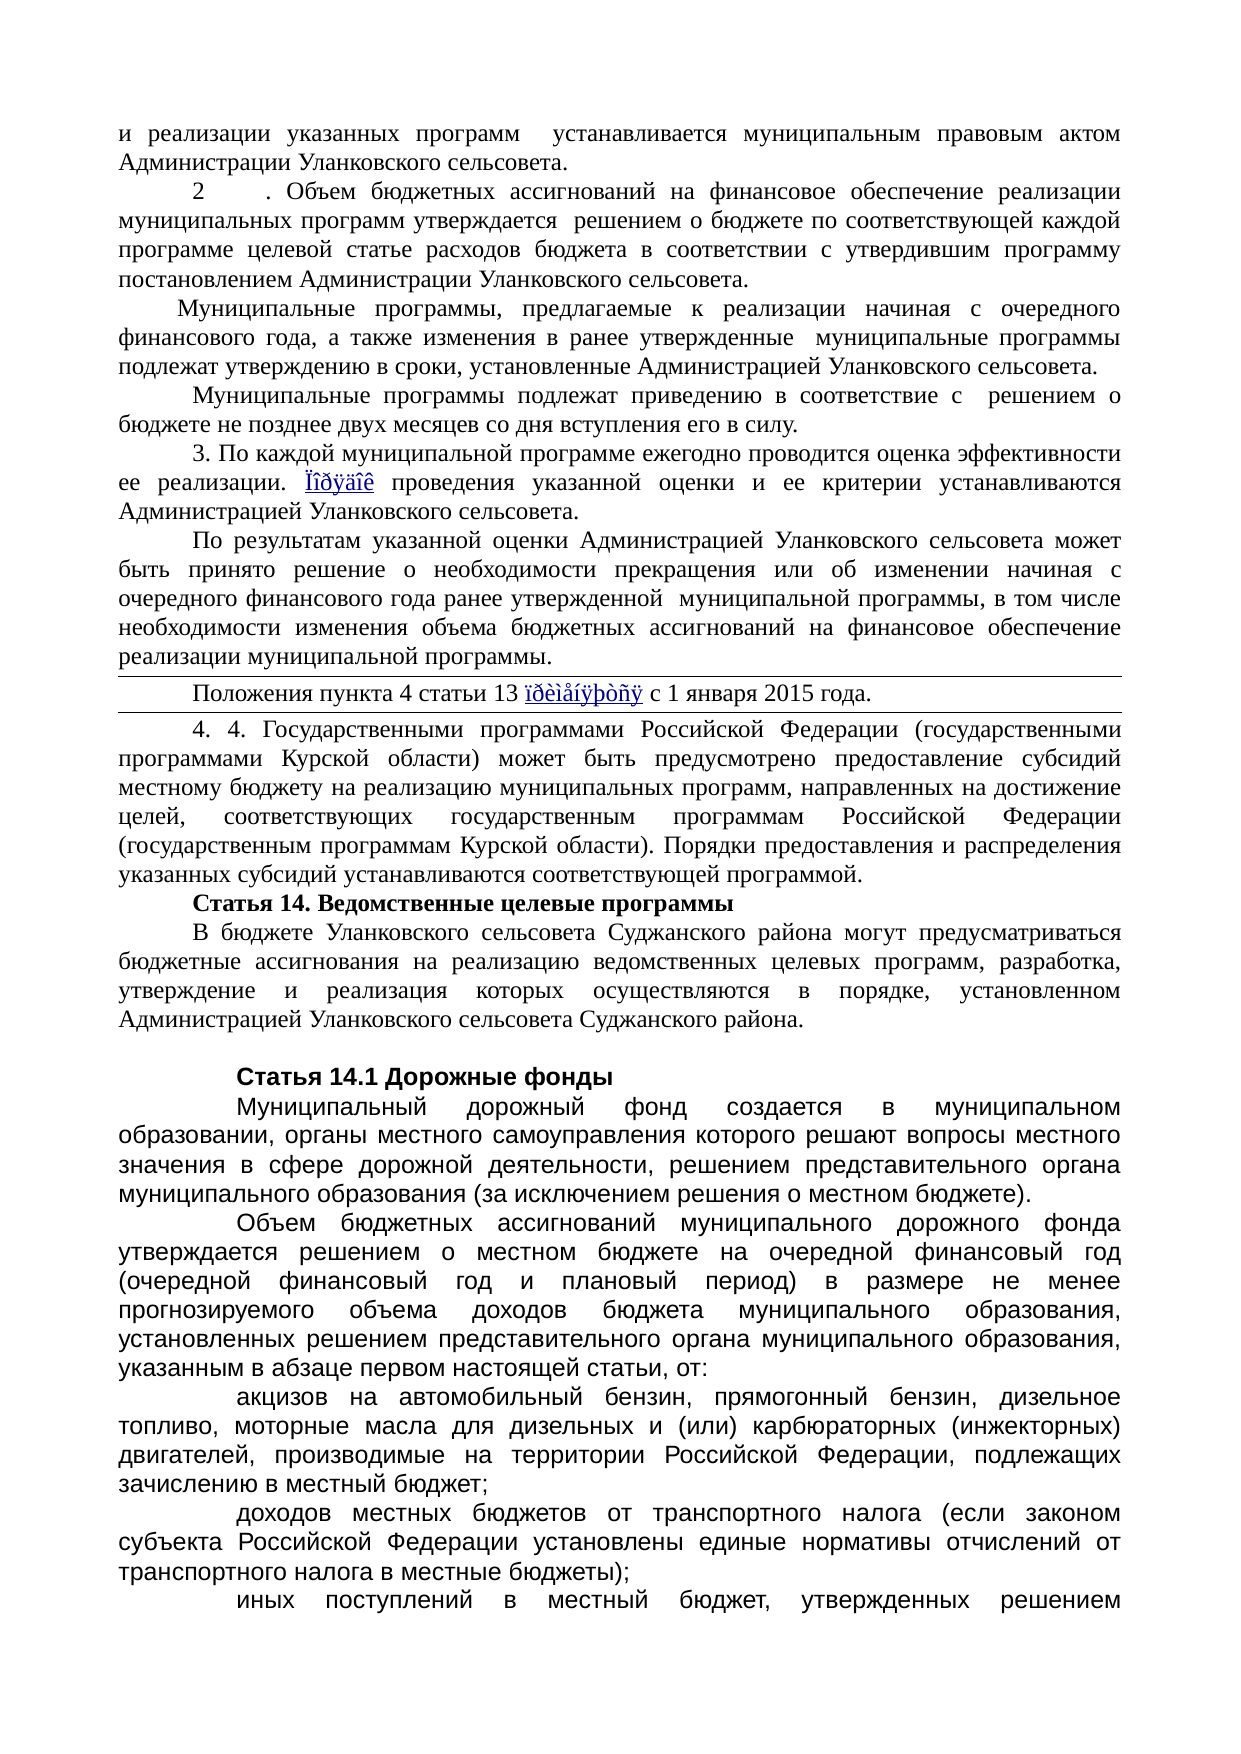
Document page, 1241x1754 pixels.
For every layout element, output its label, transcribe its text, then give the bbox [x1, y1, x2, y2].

text Положения пункта 4 статьи 13 ïðèìåíÿþòñÿ с 1 января 2015 года. [118, 677, 1122, 706]
text Статья 14. Ведомственные целевые программы [118, 888, 1122, 917]
text акцизов на автомобильный бензин, прямогонный бензин, дизельное топливо, моторные масла для дизельных и (или) карбюраторных (инжекторных) двигателей, производимые на территории Российской Федерации, подлежащих зачислению в местный бюджет; [118, 1382, 1122, 1498]
text Муниципальный дорожный фонд создается в муниципальном образовании, органы местного самоуправления которого решают вопросы местного значения в сфере дорожной деятельности, решением представительного органа муниципального образования (за исключением решения о местном бюджете). [118, 1091, 1122, 1208]
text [118, 1585, 1122, 1614]
text В бюджете Уланковского сельсовета Суджанского района могут предусматриваться бюджетные ассигнования на реализацию ведомственных целевых программ, разработка, утверждение и реализация которых осуществляются в порядке, установленном Администрацией Уланковского сельсовета Суджанского района. [118, 917, 1122, 1033]
list . Объем бюджетных ассигнований на финансовое обеспечение реализации муниципальных программ утверждается решением о бюджете по соответствующей каждой программе целевой статье расходов бюджета в соответствии с утвердившим программу постановлением Администрации Уланковского сельсовета. [118, 176, 1122, 292]
text По результатам указанной оценки Администрацией Уланковского сельсовета может быть принято решение о необходимости прекращения или об изменении начиная с очередного финансового года ранее утвержденной муниципальной программы, в том числе необходимости изменения объема бюджетных ассигнований на финансовое обеспечение реализации муниципальной программы. [118, 525, 1122, 670]
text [118, 118, 1122, 176]
text Муниципальные программы подлежат приведению в соответствие с решением о бюджете не позднее двух месяцев со дня вступления его в силу. [118, 380, 1122, 438]
text 3. По каждой муниципальной программе ежегодно проводится оценка эффективности ее реализации. Ïîðÿäîê проведения указанной оценки и ее критерии устанавливаются Администрацией Уланковского сельсовета. [118, 438, 1122, 525]
text Объем бюджетных ассигнований муниципального дорожного фонда утверждается решением о местном бюджете на очередной финансовый год (очередной финансовый год и плановый период) в размере не менее прогнозируемого объема доходов бюджета муниципального образования, установленных решением представительного органа муниципального образования, указанным в абзаце первом настоящей статьи, от: [118, 1208, 1122, 1382]
text 4. 4. Государственными программами Российской Федерации (государственными программами Курской области) может быть предусмотрено предоставление субсидий местному бюджету на реализацию муниципальных программ, направленных на достижение целей, соответствующих государственным программам Российской Федерации (государственным программам Курской области). Порядки предоставления и распределения указанных субсидий устанавливаются соответствующей программой. [118, 713, 1122, 888]
text доходов местных бюджетов от транспортного налога (если законом субъекта Российской Федерации установлены единые нормативы отчислений от транспортного налога в местные бюджеты); [118, 1498, 1122, 1585]
text Статья 14.1 Дорожные фонды [118, 1062, 1122, 1091]
text Муниципальные программы, предлагаемые к реализации начиная с очередного финансового года, а также изменения в ранее утвержденные муниципальные программы подлежат утверждению в сроки, установленные Администрацией Уланковского сельсовета. [118, 292, 1122, 380]
